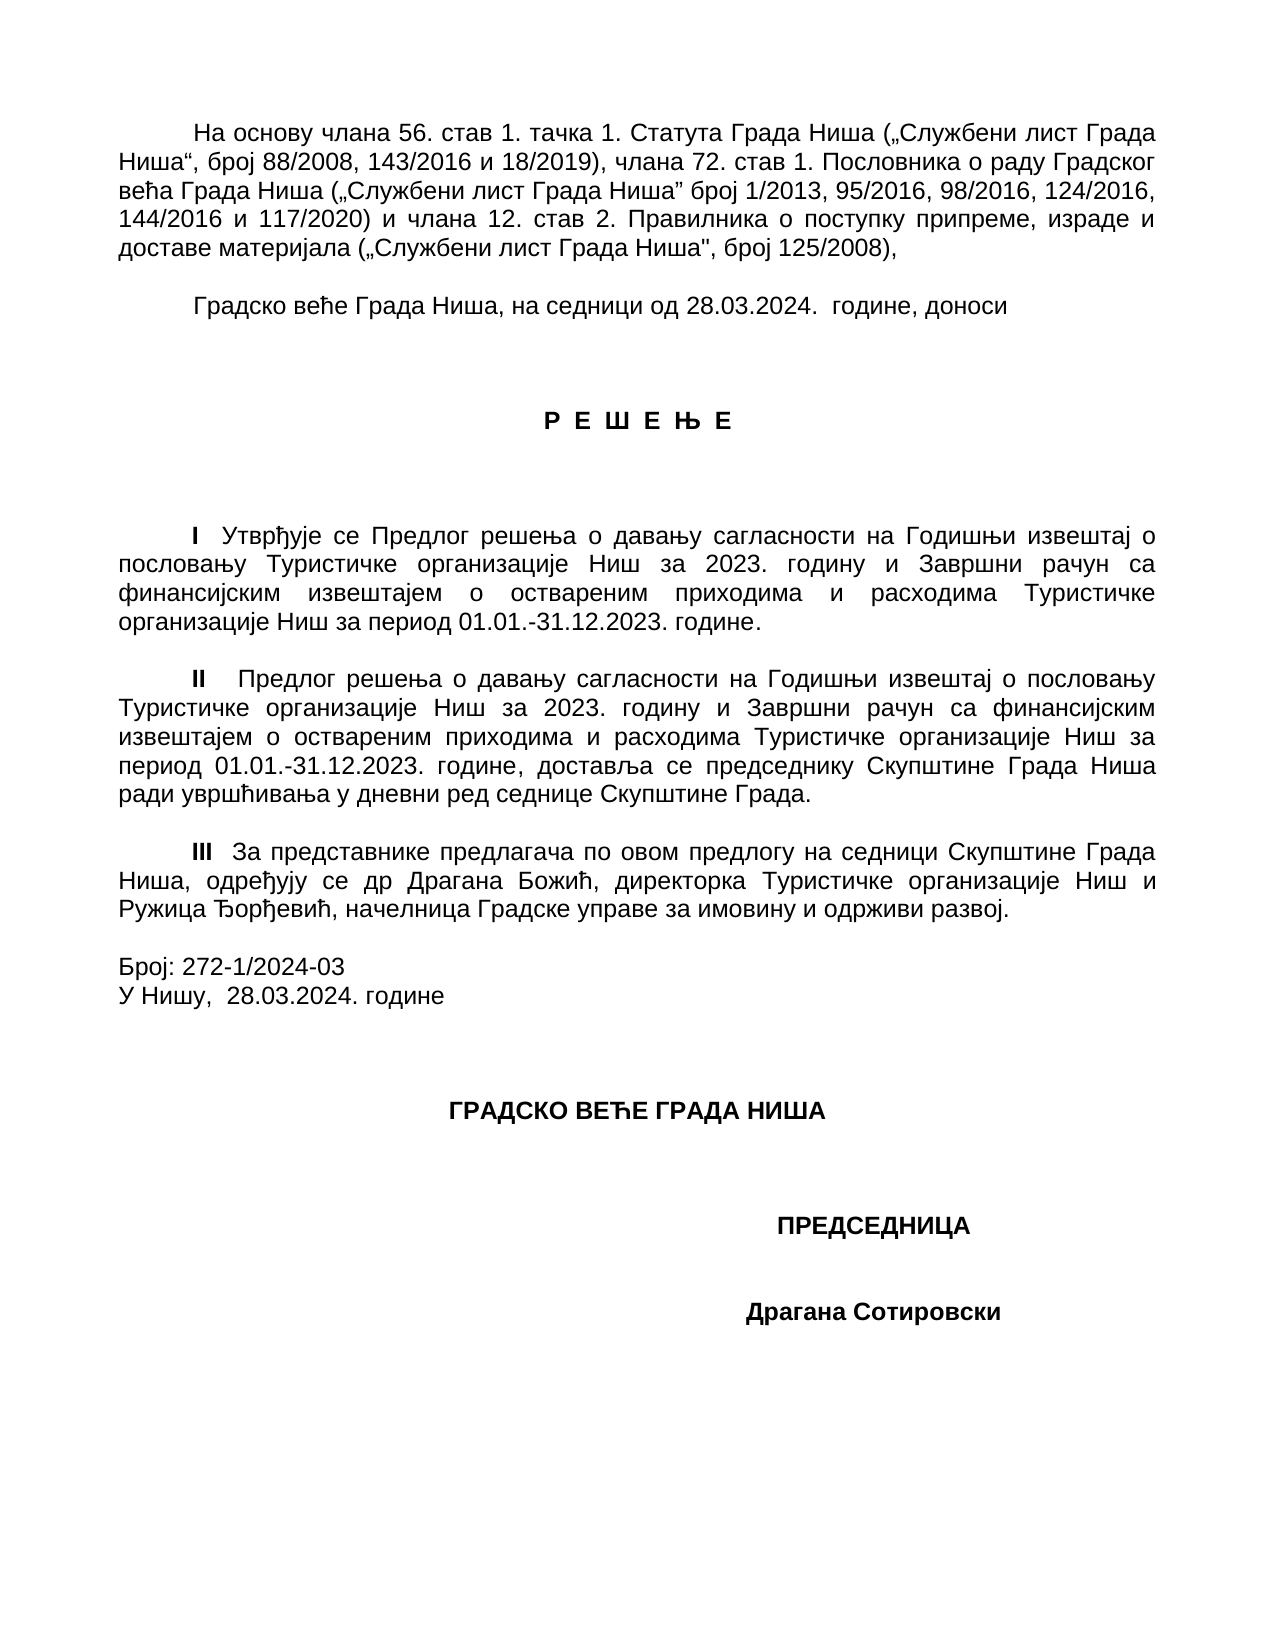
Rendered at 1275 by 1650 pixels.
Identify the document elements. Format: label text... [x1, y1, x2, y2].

text II Предлог решења о давању сагласности на Годишњи извештај о пословању Туристичке организације Ниш за 2023. годину и Завршни рачун са финансијским извештајем о оствареним приходима и расходима Туристичке организације Ниш за период 01.01.-31.12.2023. године, доставља се председнику Скупштине Града Ниша ради увршћивања у дневни ред седнице Скупштине Града. [118, 664, 1157, 808]
text ГРАДСКО ВЕЋЕ ГРАДА НИША [118, 1096, 1157, 1124]
text III За представнике предлагача по овом предлогу на седници Скупштине Града Ниша, одређују се др Драгана Божић, директорка Туристичке организације Ниш и Ружица Ђорђевић, начелница Градске управе за имовину и одрживи развој. [118, 837, 1157, 923]
text Број: 272-1/2024-03 [118, 952, 1157, 981]
text Драгана Сотировски [591, 1297, 1157, 1326]
text Градско веће Града Ниша, на седници од 28.03.2024. године, доноси [118, 291, 1157, 319]
text На основу члана 56. став 1. тачка 1. Статута Града Ниша („Службени лист Града Ниша“, број 88/2008, 143/2016 и 18/2019), члана 72. став 1. Пословника о раду Градског већа Града Ниша („Службени лист Града Ниша” број 1/2013, 95/2016, 98/2016, 124/2016, 144/2016 и 117/2020) и члана 12. став 2. Правилника о поступку припреме, израде и доставе материјала („Службени лист Града Ниша", број 125/2008), [118, 118, 1157, 262]
text ПРЕДСЕДНИЦА [591, 1211, 1157, 1239]
text I Утврђује се Предлог решења о давању сагласности на Годишњи извештај о пословању Туристичке организације Ниш за 2023. годину и Завршни рачун са финансијским извештајем о оствареним приходима и расходима Туристичке организације Ниш за период 01.01.-31.12.2023. године. [118, 521, 1157, 636]
text У Нишу, 28.03.2024. године [118, 981, 1157, 1009]
text Р Е Ш Е Њ Е [118, 406, 1157, 434]
